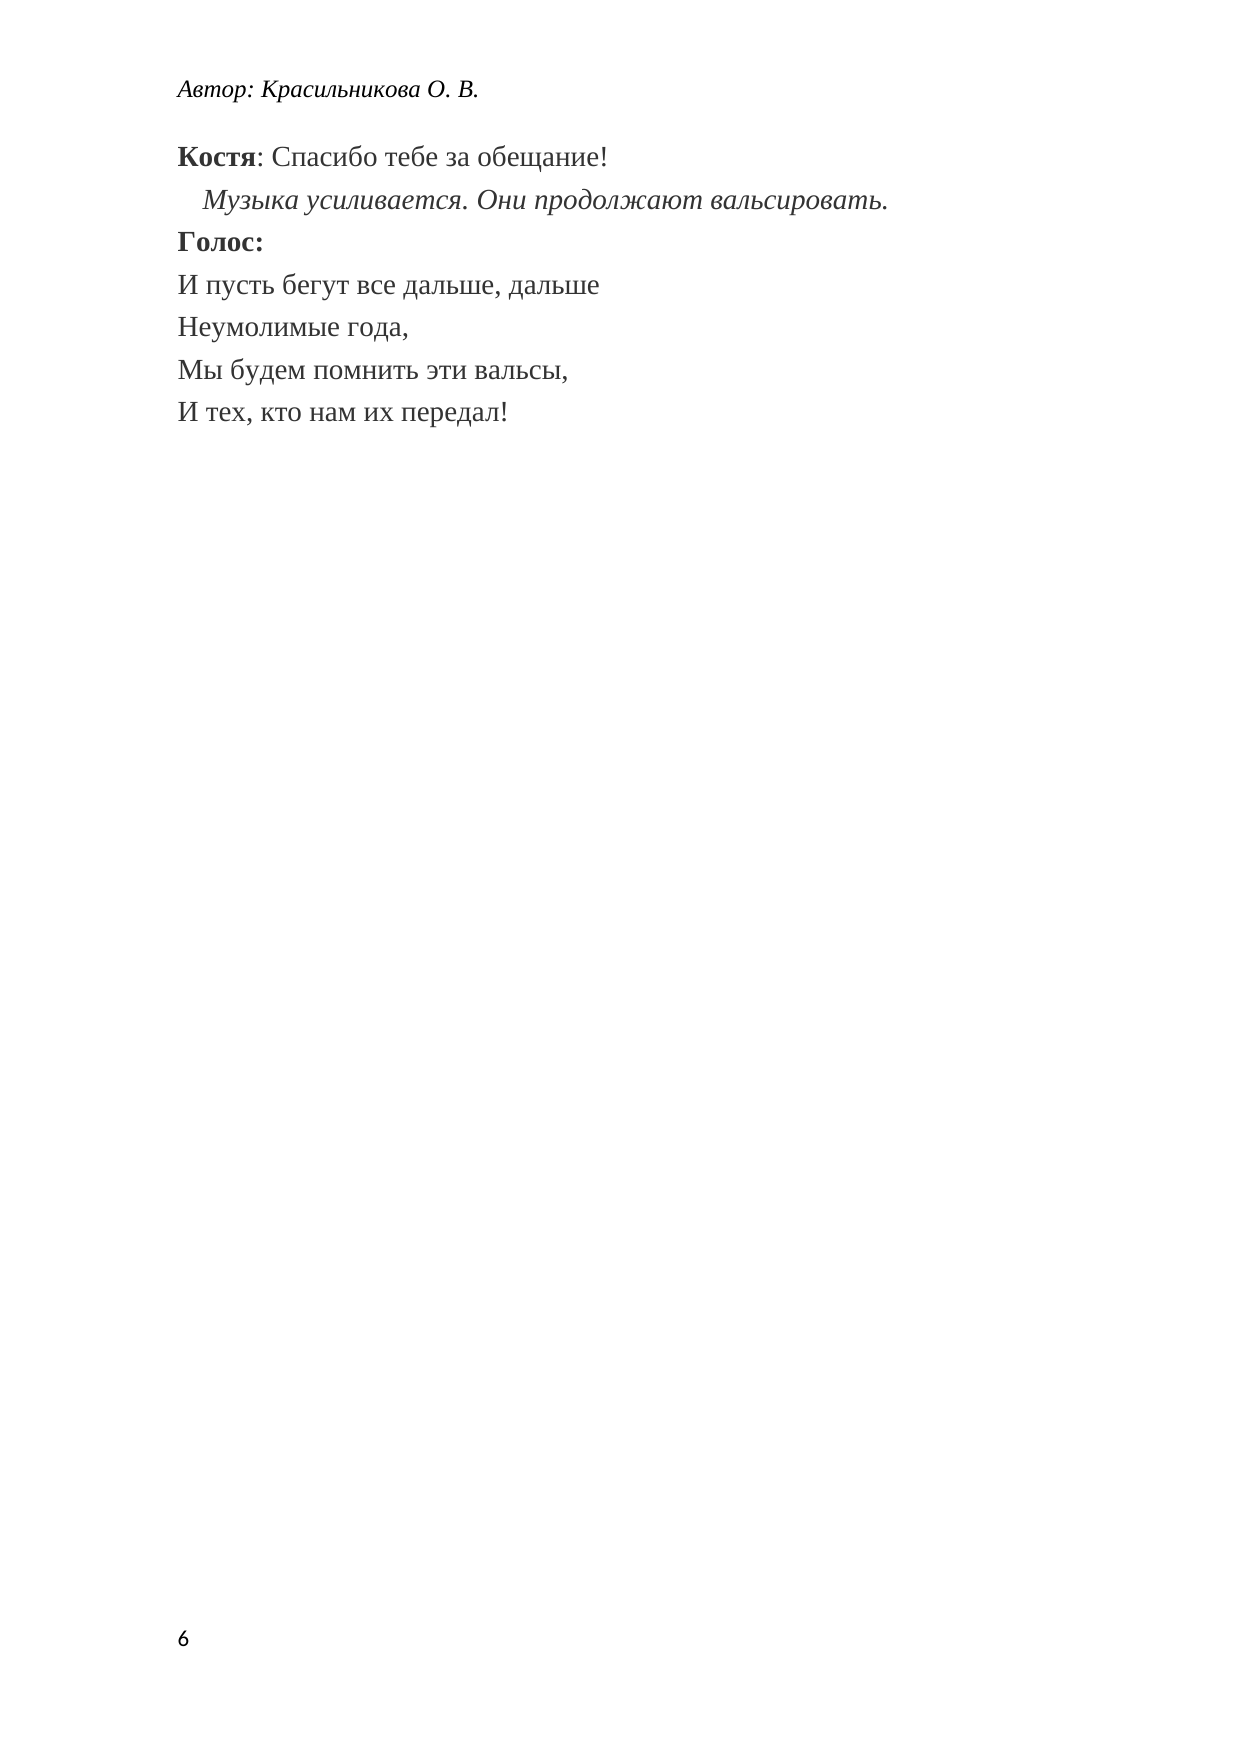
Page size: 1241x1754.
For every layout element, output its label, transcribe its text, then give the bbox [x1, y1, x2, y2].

text Костя: Спасибо тебе за обещание! [177, 131, 1152, 173]
text Голос: [177, 216, 1152, 258]
text Музыка усиливается. Они продолжают вальсировать. [177, 173, 1152, 216]
text И пусть бегут все дальше, дальше Неумолимые года, Мы будем помнить эти вальсы, И тех, кто нам их передал! [177, 258, 1152, 428]
